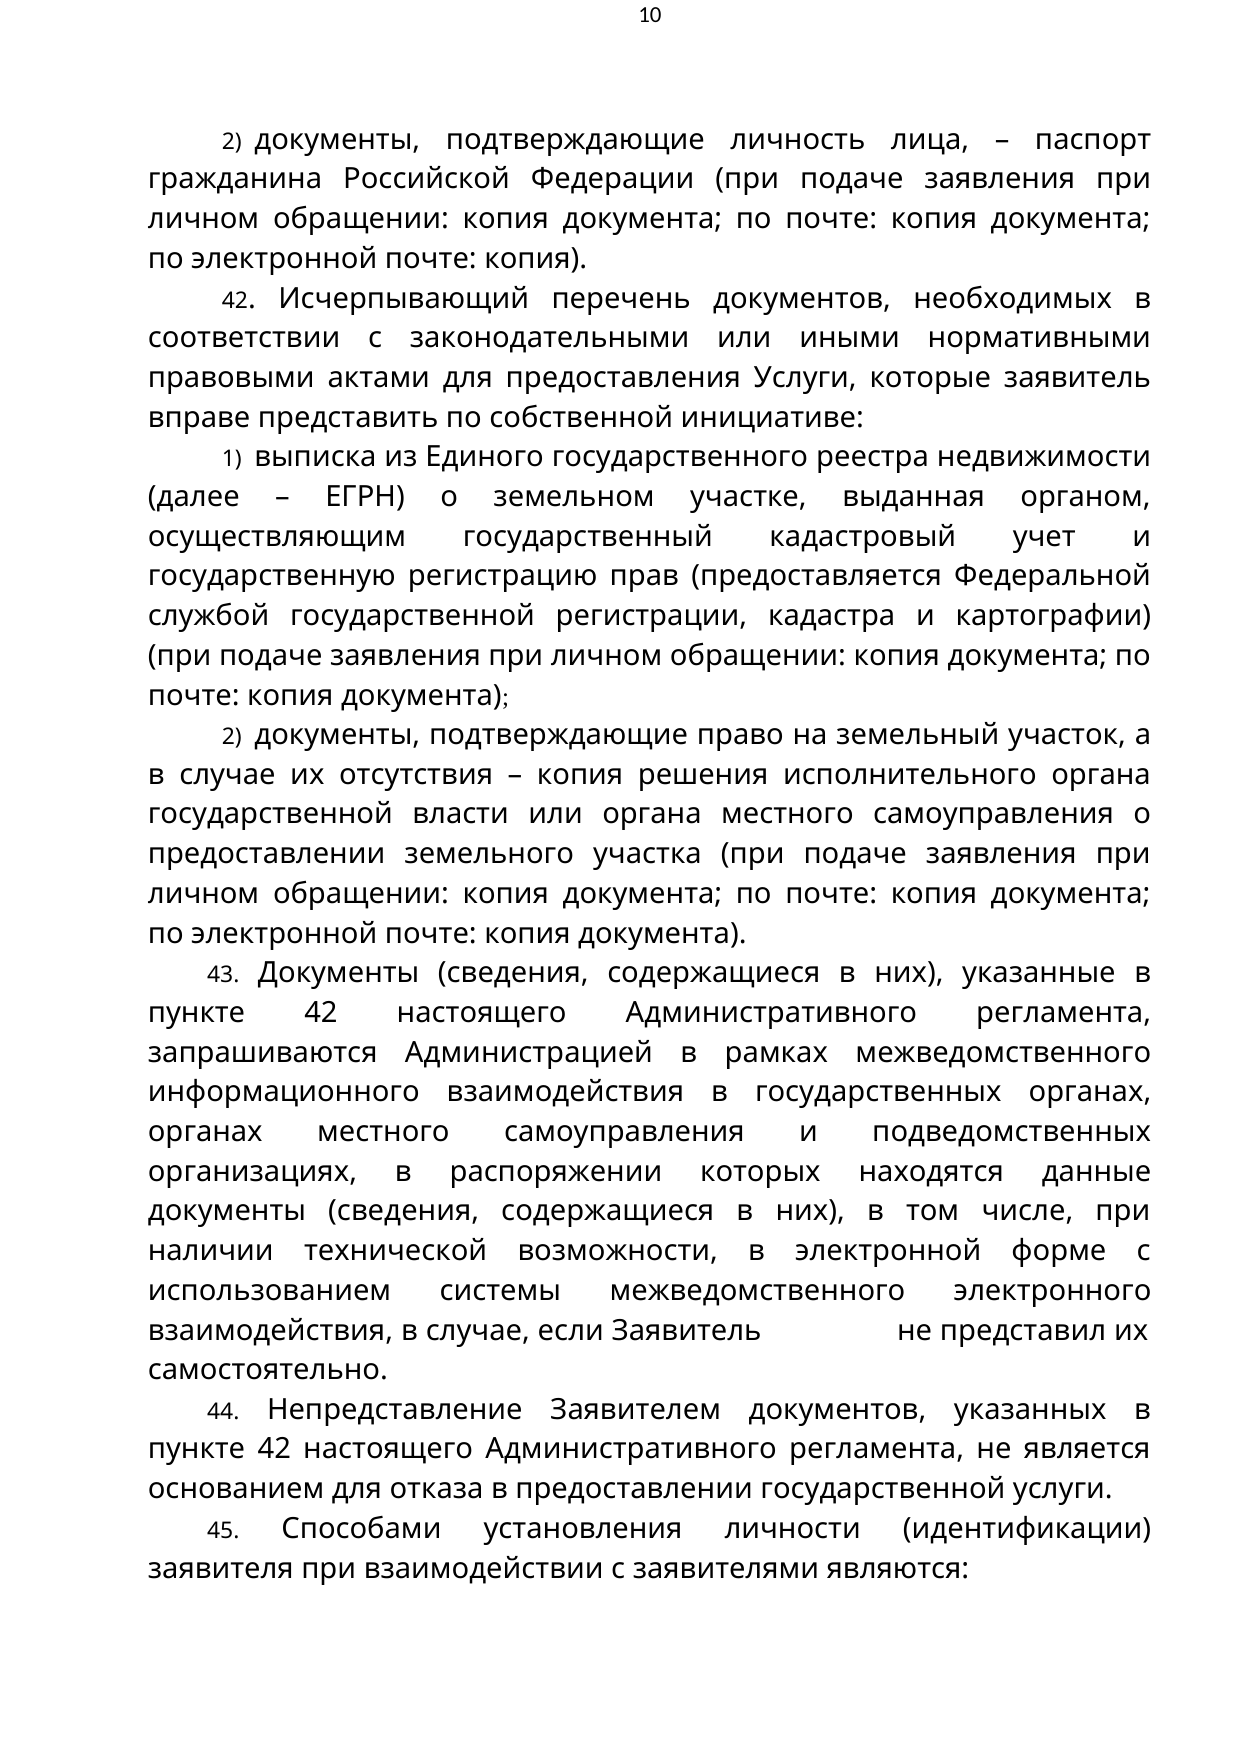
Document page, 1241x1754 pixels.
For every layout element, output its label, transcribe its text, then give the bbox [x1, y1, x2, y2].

list выписка из Единого государственного реестра недвижимости (далее – ЕГРН) о земельном участке, выданная органом, осуществляющим государственный кадастровый учет и государственную регистрацию прав (предоставляется Федеральной службой государственной регистрации, кадастра и картографии) (при подаче заявления при личном обращении: копия документа; по почте: копия документа); [148, 436, 1152, 713]
text 43. Документы (сведения, содержащиеся в них), указанные в пункте 42 настоящего Административного регламента, запрашиваются Администрацией в рамках межведомственного информационного взаимодействия в государственных органах, органах местного самоуправления и подведомственных организациях, в распоряжении которых находятся данные документы (сведения, содержащиеся в них), в том числе, при наличии технической возможности, в электронной форме с использованием системы межведомственного электронного взаимодействия, в случае, если Заявитель не представил их самостоятельно. [148, 952, 1152, 1388]
text 44. Непредставление Заявителем документов, указанных в пункте 42 настоящего Административного регламента, не является основанием для отказа в предоставлении государственной услуги. [148, 1388, 1152, 1507]
list документы, подтверждающие личность лица, – паспорт гражданина Российской Федерации (при подаче заявления при личном обращении: копия документа; по почте: копия документа; по электронной почте: копия). [148, 118, 1152, 277]
list документы, подтверждающие право на земельный участок, а в случае их отсутствия – копия решения исполнительного органа государственной власти или органа местного самоуправления о предоставлении земельного участка (при подаче заявления при личном обращении: копия документа; по почте: копия документа; по электронной почте: копия документа). [148, 713, 1152, 952]
text 45. Способами установления личности (идентификации) заявителя при взаимодействии с заявителями являются: [148, 1507, 1152, 1587]
text 42. Исчерпывающий перечень документов, необходимых в соответствии с законодательными или иными нормативными правовыми актами для предоставления Услуги, которые заявитель вправе представить по собственной инициативе: [148, 277, 1152, 436]
